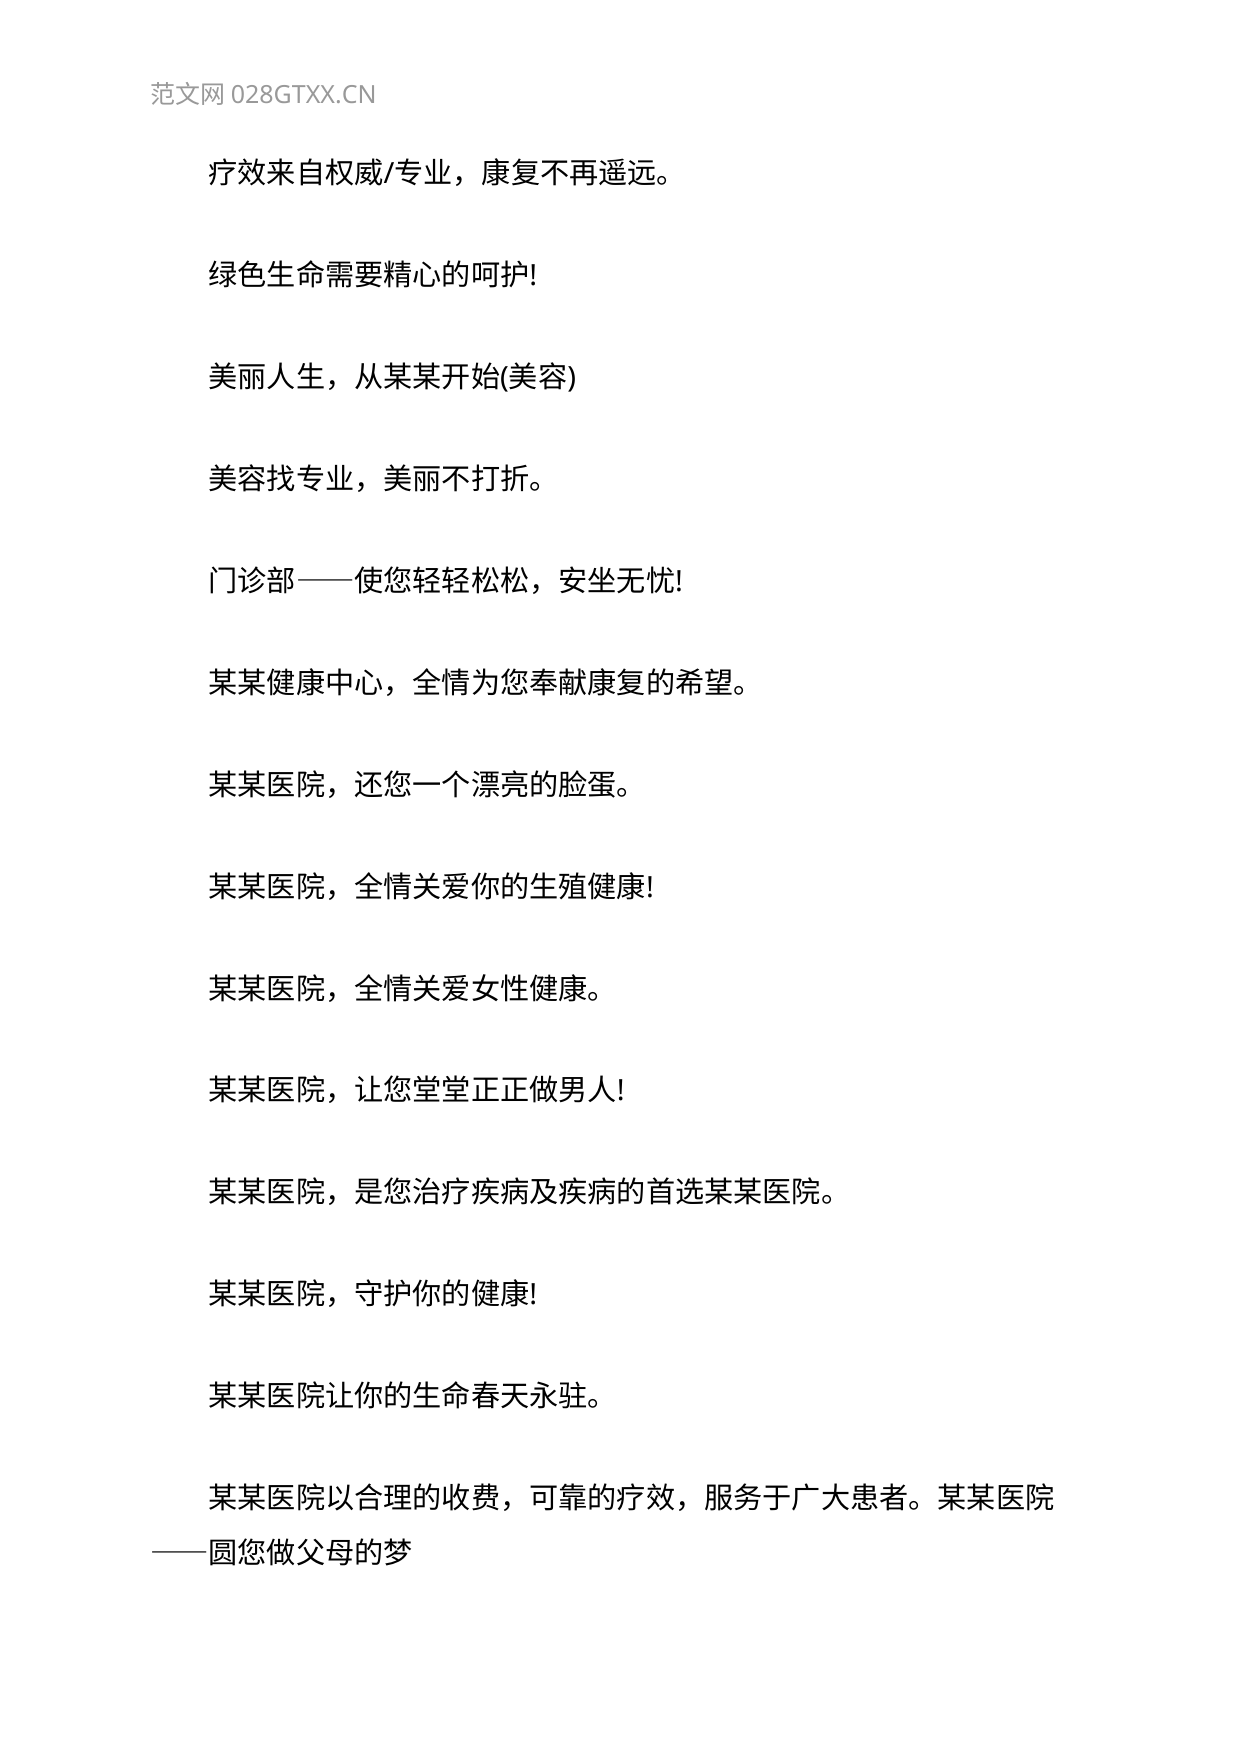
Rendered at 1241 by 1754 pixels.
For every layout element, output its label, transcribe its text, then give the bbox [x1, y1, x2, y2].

text 绿色生命需要精心的呵护! [150, 252, 1090, 294]
text 某某医院，守护你的健康! [150, 1271, 1090, 1313]
text 某某医院，是您治疗疾病及疾病的首选某某医院。 [150, 1169, 1090, 1211]
text 美容找专业，美丽不打折。 [150, 456, 1090, 498]
text 某某健康中心，全情为您奉献康复的希望。 [150, 660, 1090, 702]
text 某某医院，还您一个漂亮的脸蛋。 [150, 761, 1090, 804]
text 某某医院，全情关爱女性健康。 [150, 965, 1090, 1007]
text 某某医院让你的生命春天永驻。 [150, 1373, 1090, 1415]
text 美丽人生，从某某开始(美容) [150, 354, 1090, 396]
text 某某医院，让您堂堂正正做男人! [150, 1067, 1090, 1109]
text 某某医院，全情关爱你的生殖健康! [150, 863, 1090, 906]
text 某某医院以合理的收费，可靠的疗效，服务于广大患者。某某医院——圆您做父母的梦 [150, 1474, 1090, 1572]
text 疗效来自权威/专业，康复不再遥远。 [150, 150, 1090, 192]
text 门诊部——使您轻轻松松，安坐无忧! [150, 558, 1090, 600]
